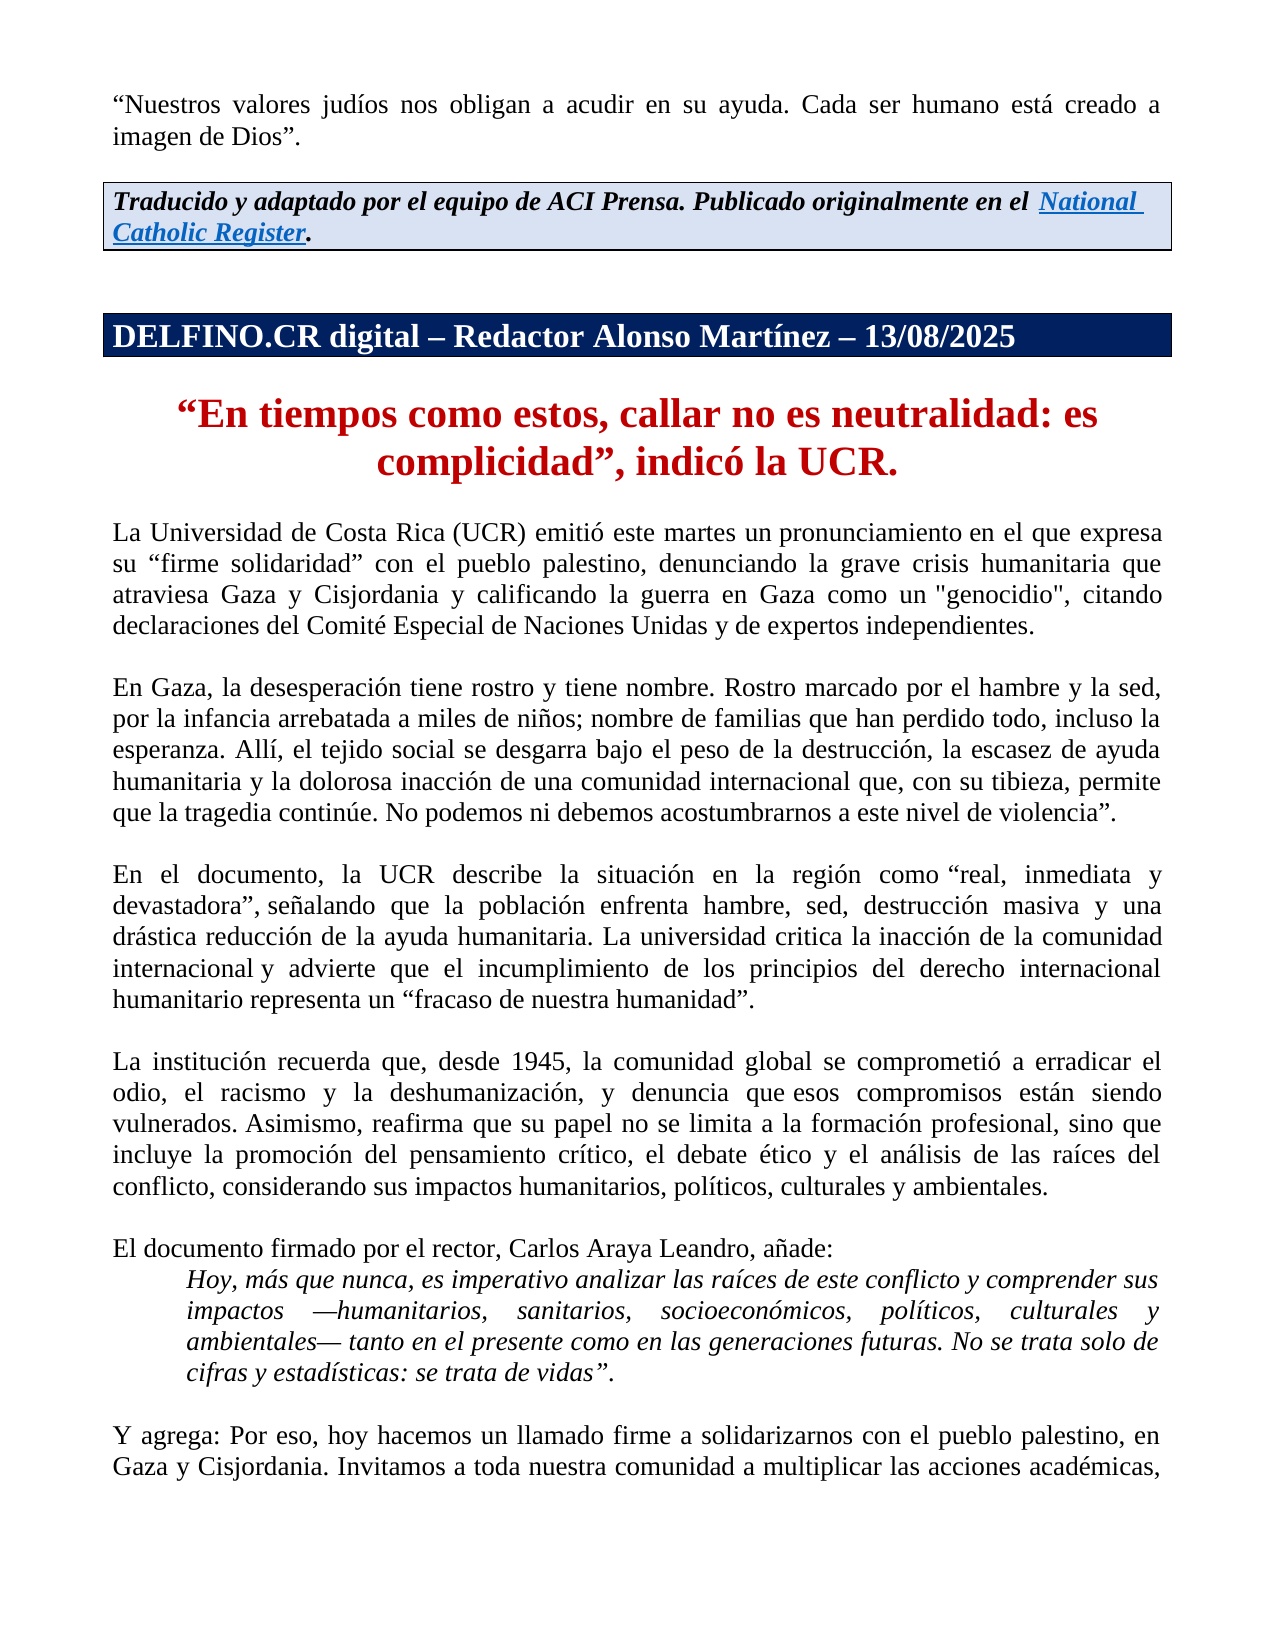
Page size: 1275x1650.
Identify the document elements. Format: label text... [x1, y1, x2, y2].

text En Gaza, la desesperación tiene rostro y tiene nombre. Rostro marcado por el hambre y la sed, por la infancia arrebatada a miles de niños; nombre de familias que han perdido todo, incluso la esperanza. Allí, el tejido social se desgarra bajo el peso de la destrucción, la escasez de ayuda humanitaria y la dolorosa inacción de una comunidad internacional que, con su tibieza, permite que la tragedia continúe. No podemos ni debemos acostumbrarnos a este nivel de violencia”. [112, 671, 1162, 827]
text DELFINO.CR digital – Redactor Alonso Martínez – 13/08/2025 [104, 314, 1171, 356]
text En el documento, la UCR describe la situación en la región como “real, inmediata y devastadora”, señalando que la población enfrenta hambre, sed, destrucción masiva y una drástica reducción de la ayuda humanitaria. La universidad critica la inacción de la comunidad internacional y advierte que el incumplimiento de los principios del derecho internacional humanitario representa un “fracaso de nuestra humanidad”. [112, 858, 1162, 1014]
text Hoy, más que nunca, es imperativo analizar las raíces de este conflicto y comprender sus impactos —humanitarios, sanitarios, socioeconómicos, políticos, culturales y ambientales— tanto en el presente como en las generaciones futuras. No se trata solo de cifras y estadísticas: se trata de vidas”. [186, 1263, 1162, 1388]
text El documento firmado por el rector, Carlos Araya Leandro, añade: [112, 1232, 1162, 1263]
text La Universidad de Costa Rica (UCR) emitió este martes un pronunciamiento en el que expresa su “firme solidaridad” con el pueblo palestino, denunciando la grave crisis humanitaria que atraviesa Gaza y Cisjordania y calificando la guerra en Gaza como un "genocidio", citando declaraciones del Comité Especial de Naciones Unidas y de expertos independientes. [112, 516, 1162, 640]
text “En tiempos como estos, callar no es neutralidad: es complicidad”, indicó la UCR. [112, 389, 1162, 484]
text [112, 89, 1162, 151]
text La institución recuerda que, desde 1945, la comunidad global se comprometió a erradicar el odio, el racismo y la deshumanización, y denuncia que esos compromisos están siendo vulnerados. Asimismo, reafirma que su papel no se limita a la formación profesional, sino que incluye la promoción del pensamiento crítico, el debate ético y el análisis de las raíces del conflicto, considerando sus impactos humanitarios, políticos, culturales y ambientales. [112, 1045, 1162, 1201]
text Traducido y adaptado por el equipo de ACI Prensa. Publicado originalmente en el National Catholic Register. [104, 183, 1171, 249]
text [112, 1419, 1162, 1481]
